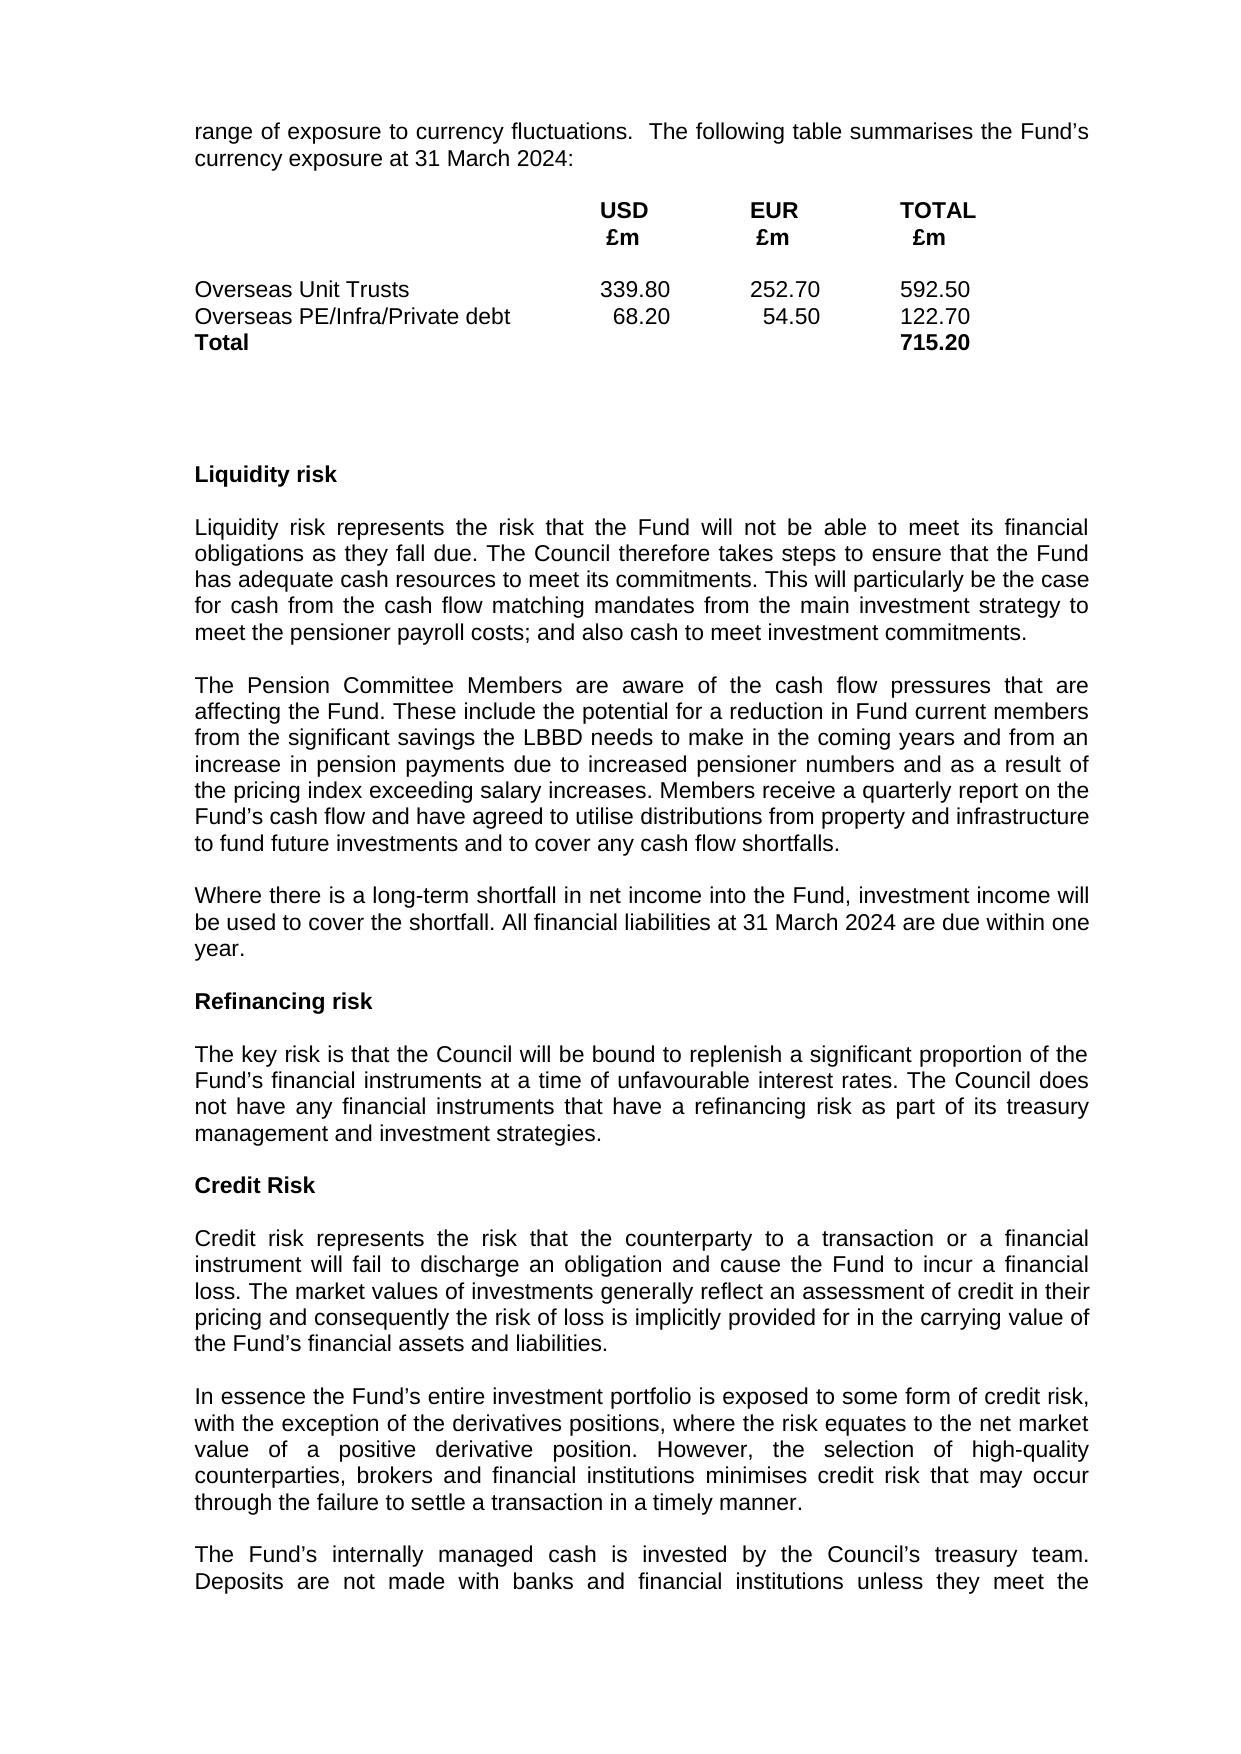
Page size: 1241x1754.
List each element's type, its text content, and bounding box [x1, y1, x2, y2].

text Credit Risk [194, 1172, 1090, 1199]
text Total 715.20 [194, 329, 1090, 355]
text Where there is a long-term shortfall in net income into the Fund, investment income will be used to cover the shortfall. All financial liabilities at 31 March 2024 are due within one year. [194, 882, 1090, 961]
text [194, 1541, 1090, 1594]
text The Pension Committee Members are aware of the cash flow pressures that are affecting the Fund. These include the potential for a reduction in Fund current members from the significant savings the LBBD needs to make in the coming years and from an increase in pension payments due to increased pensioner numbers and as a result of the pricing index exceeding salary increases. Members receive a quarterly report on the Fund’s cash flow and have agreed to utilise distributions from property and infrastructure to fund future investments and to cover any cash flow shortfalls. [194, 672, 1090, 856]
text Overseas Unit Trusts 339.80 252.70 592.50 [194, 276, 1090, 303]
text In essence the Fund’s entire investment portfolio is exposed to some form of credit risk, with the exception of the derivatives positions, where the risk equates to the net market value of a positive derivative position. However, the selection of high-quality counterparties, brokers and financial institutions minimises credit risk that may occur through the failure to settle a transaction in a timely manner. [194, 1383, 1090, 1515]
text £m £m £m [194, 223, 1090, 250]
text Refinancing risk [194, 988, 1090, 1014]
text Liquidity risk represents the risk that the Fund will not be able to meet its financial obligations as they fall due. The Council therefore takes steps to ensure that the Fund has adequate cash resources to meet its commitments. This will particularly be the case for cash from the cash flow matching mandates from the main investment strategy to meet the pensioner payroll costs; and also cash to meet investment commitments. [194, 513, 1090, 645]
text Liquidity risk [194, 461, 1090, 487]
text Credit risk represents the risk that the counterparty to a transaction or a financial instrument will fail to discharge an obligation and cause the Fund to incur a financial loss. The market values of investments generally reflect an assessment of credit in their pricing and consequently the risk of loss is implicitly provided for in the carrying value of the Fund’s financial assets and liabilities. [194, 1225, 1090, 1357]
text The key risk is that the Council will be bound to replenish a significant proportion of the Fund’s financial instruments at a time of unfavourable interest rates. The Council does not have any financial instruments that have a refinancing risk as part of its treasury management and investment strategies. [194, 1041, 1090, 1146]
text Overseas PE/Infra/Private debt 68.20 54.50 122.70 [194, 303, 1090, 329]
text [194, 118, 1090, 171]
text USD EUR TOTAL [194, 197, 1090, 223]
